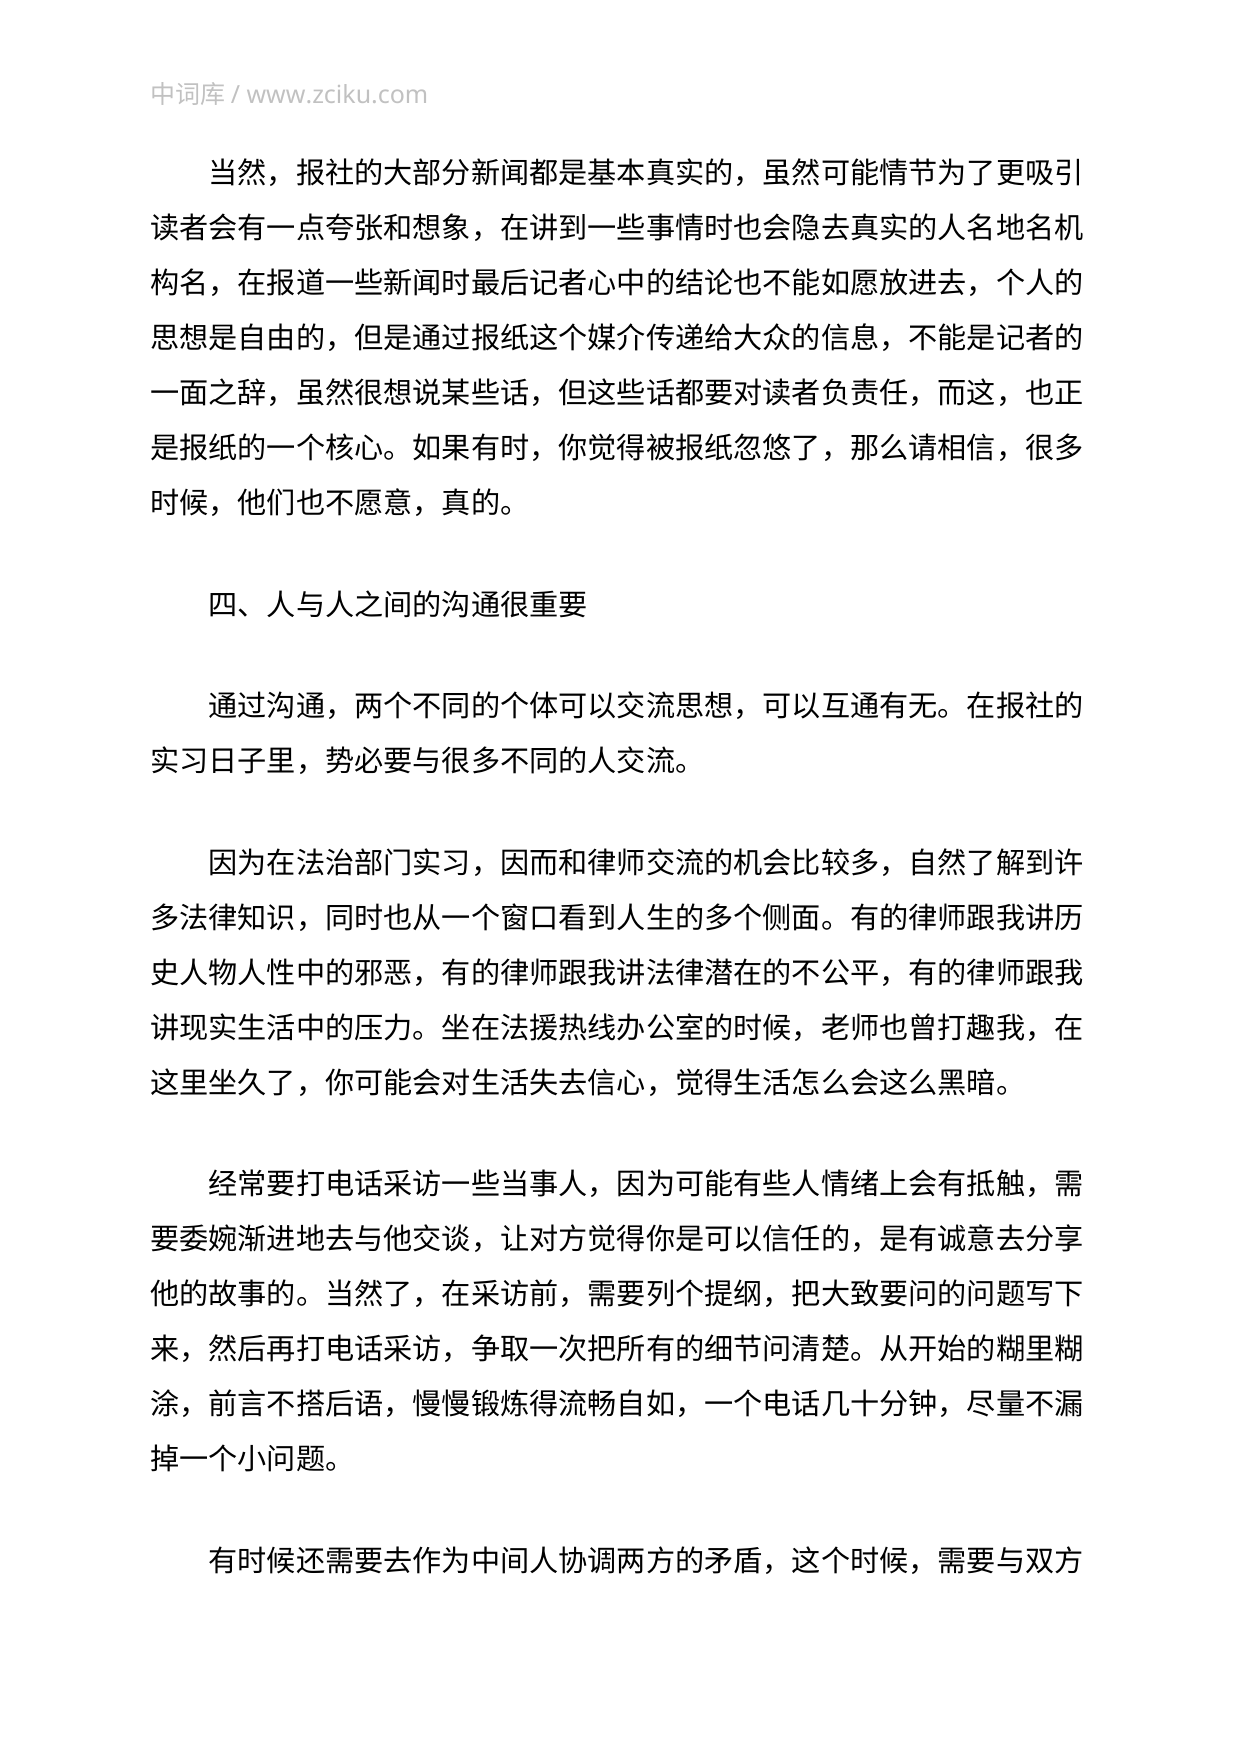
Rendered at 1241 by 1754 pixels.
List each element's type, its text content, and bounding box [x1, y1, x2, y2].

text 经常要打电话采访一些当事人，因为可能有些人情绪上会有抵触，需要委婉渐进地去与他交谈，让对方觉得你是可以信任的，是有诚意去分享他的故事的。当然了，在采访前，需要列个提纲，把大致要问的问题写下来，然后再打电话采访，争取一次把所有的细节问清楚。从开始的糊里糊涂，前言不搭后语，慢慢锻炼得流畅自如，一个电话几十分钟，尽量不漏掉一个小问题。 [150, 1161, 1090, 1478]
text 通过沟通，两个不同的个体可以交流思想，可以互通有无。在报社的实习日子里，势必要与很多不同的人交流。 [150, 683, 1090, 780]
text 四、人与人之间的沟通很重要 [150, 581, 1090, 623]
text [150, 1537, 1090, 1579]
text 当然，报社的大部分新闻都是基本真实的，虽然可能情节为了更吸引读者会有一点夸张和想象，在讲到一些事情时也会隐去真实的人名地名机构名，在报道一些新闻时最后记者心中的结论也不能如愿放进去，个人的思想是自由的，但是通过报纸这个媒介传递给大众的信息，不能是记者的一面之辞，虽然很想说某些话，但这些话都要对读者负责任，而这，也正是报纸的一个核心。如果有时，你觉得被报纸忽悠了，那么请相信，很多时候，他们也不愿意，真的。 [150, 150, 1090, 522]
text 因为在法治部门实习，因而和律师交流的机会比较多，自然了解到许多法律知识，同时也从一个窗口看到人生的多个侧面。有的律师跟我讲历史人物人性中的邪恶，有的律师跟我讲法律潜在的不公平，有的律师跟我讲现实生活中的压力。坐在法援热线办公室的时候，老师也曾打趣我，在这里坐久了，你可能会对生活失去信心，觉得生活怎么会这么黑暗。 [150, 839, 1090, 1101]
